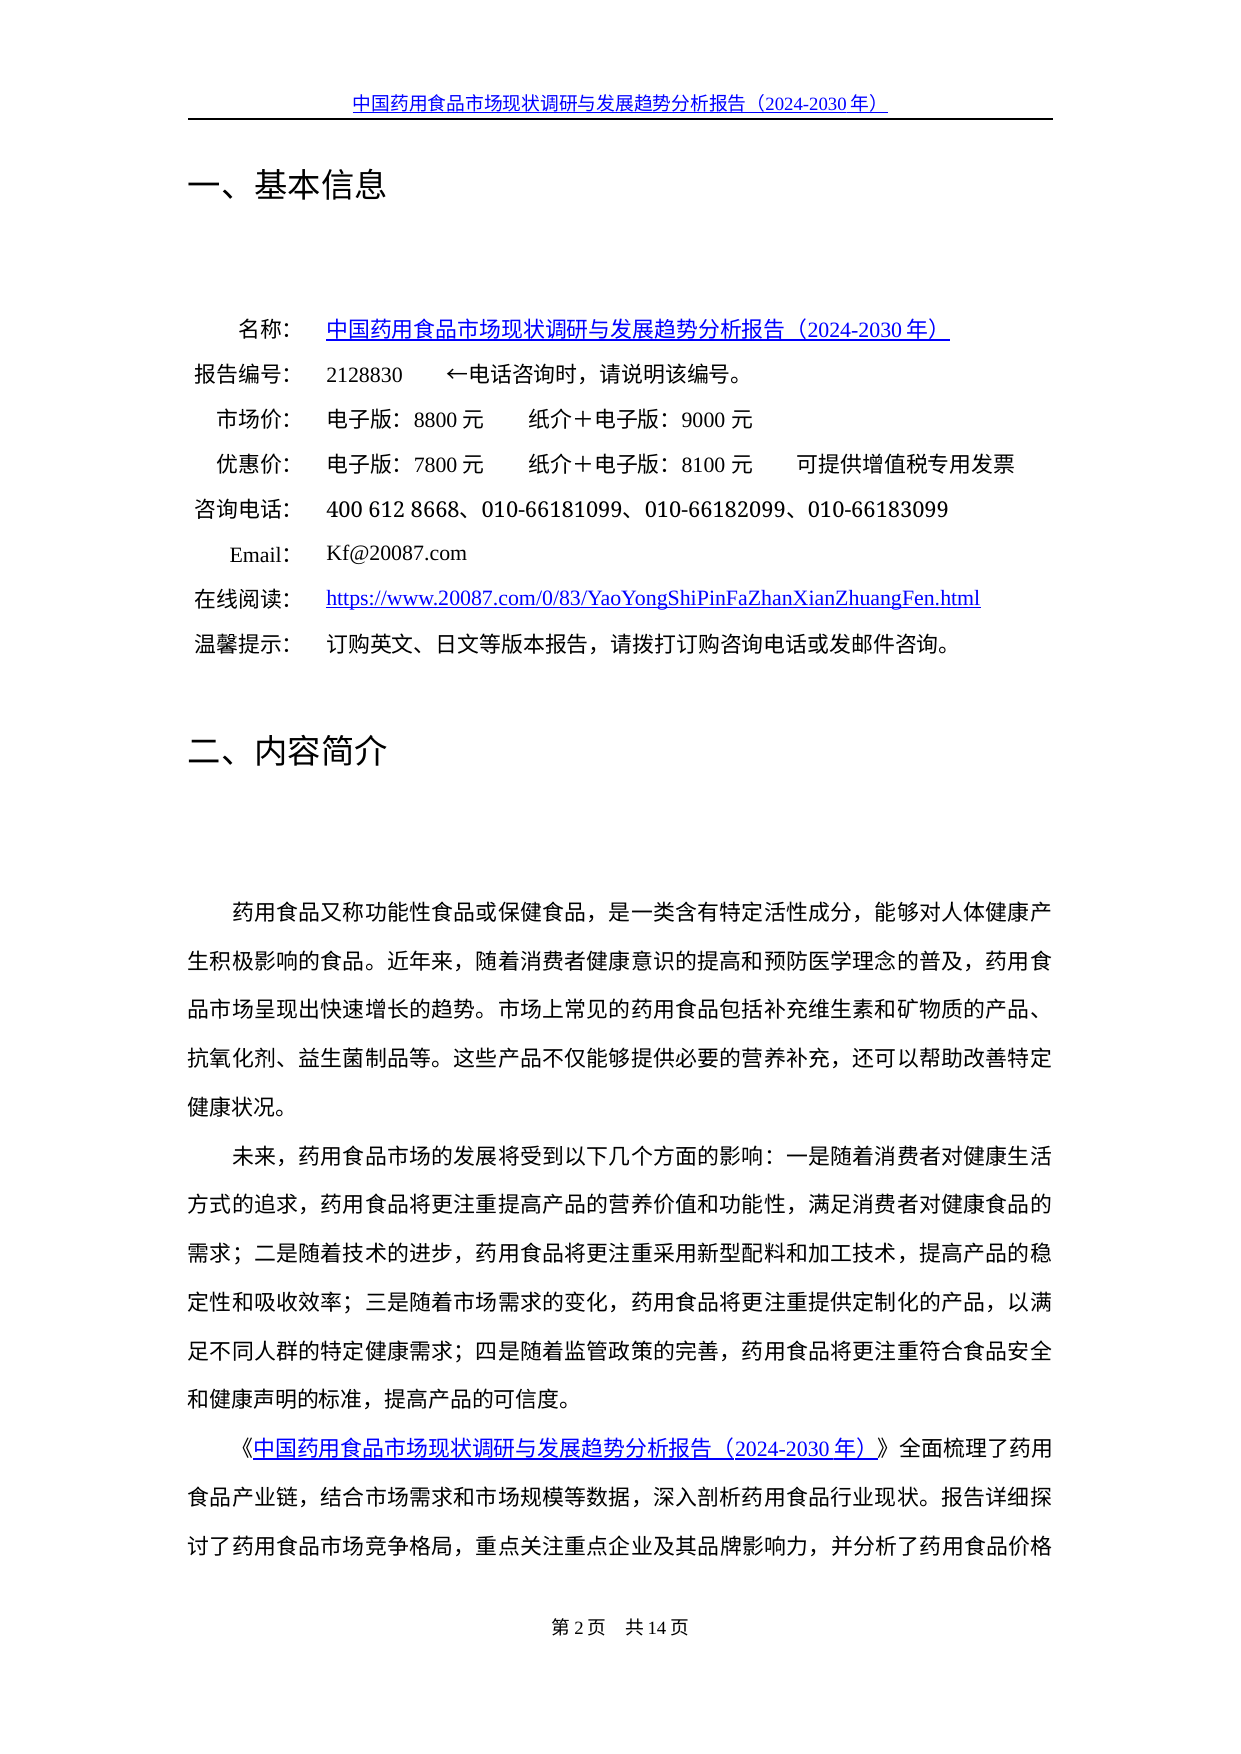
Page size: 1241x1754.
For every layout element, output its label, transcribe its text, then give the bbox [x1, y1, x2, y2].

table_cell 报告编号： [167, 357, 315, 402]
title 二、内容简介 [187, 717, 1053, 782]
table_header 中国药用食品市场现状调研与发展趋势分析报告（2024-2030年） [315, 312, 1073, 357]
table_cell 订购英文、日文等版本报告，请拨打订购咨询电话或发邮件咨询。 [315, 627, 1073, 672]
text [187, 894, 1053, 1561]
table_cell 温馨提示： [167, 627, 315, 672]
table_cell 电子版：8800 元 纸介＋电子版：9000 元 [315, 402, 1073, 447]
table_cell Email： [167, 537, 315, 582]
table_header 名称： [167, 312, 315, 357]
table_cell Kf@20087.com [315, 537, 1073, 582]
table_cell 市场价： [167, 402, 315, 447]
table_cell 在线阅读： [167, 582, 315, 627]
table_cell 优惠价： [167, 447, 315, 492]
table_cell 咨询电话： [167, 492, 315, 537]
table_cell 2128830 ←电话咨询时，请说明该编号。 [315, 357, 1073, 402]
table_cell [315, 582, 1073, 627]
title 一、基本信息 [187, 150, 1053, 215]
table_cell 电子版：7800 元 纸介＋电子版：8100 元 可提供增值税专用发票 [315, 447, 1073, 492]
table_cell 400 612 8668、010-66181099、010-66182099、010-66183099 [315, 492, 1073, 537]
